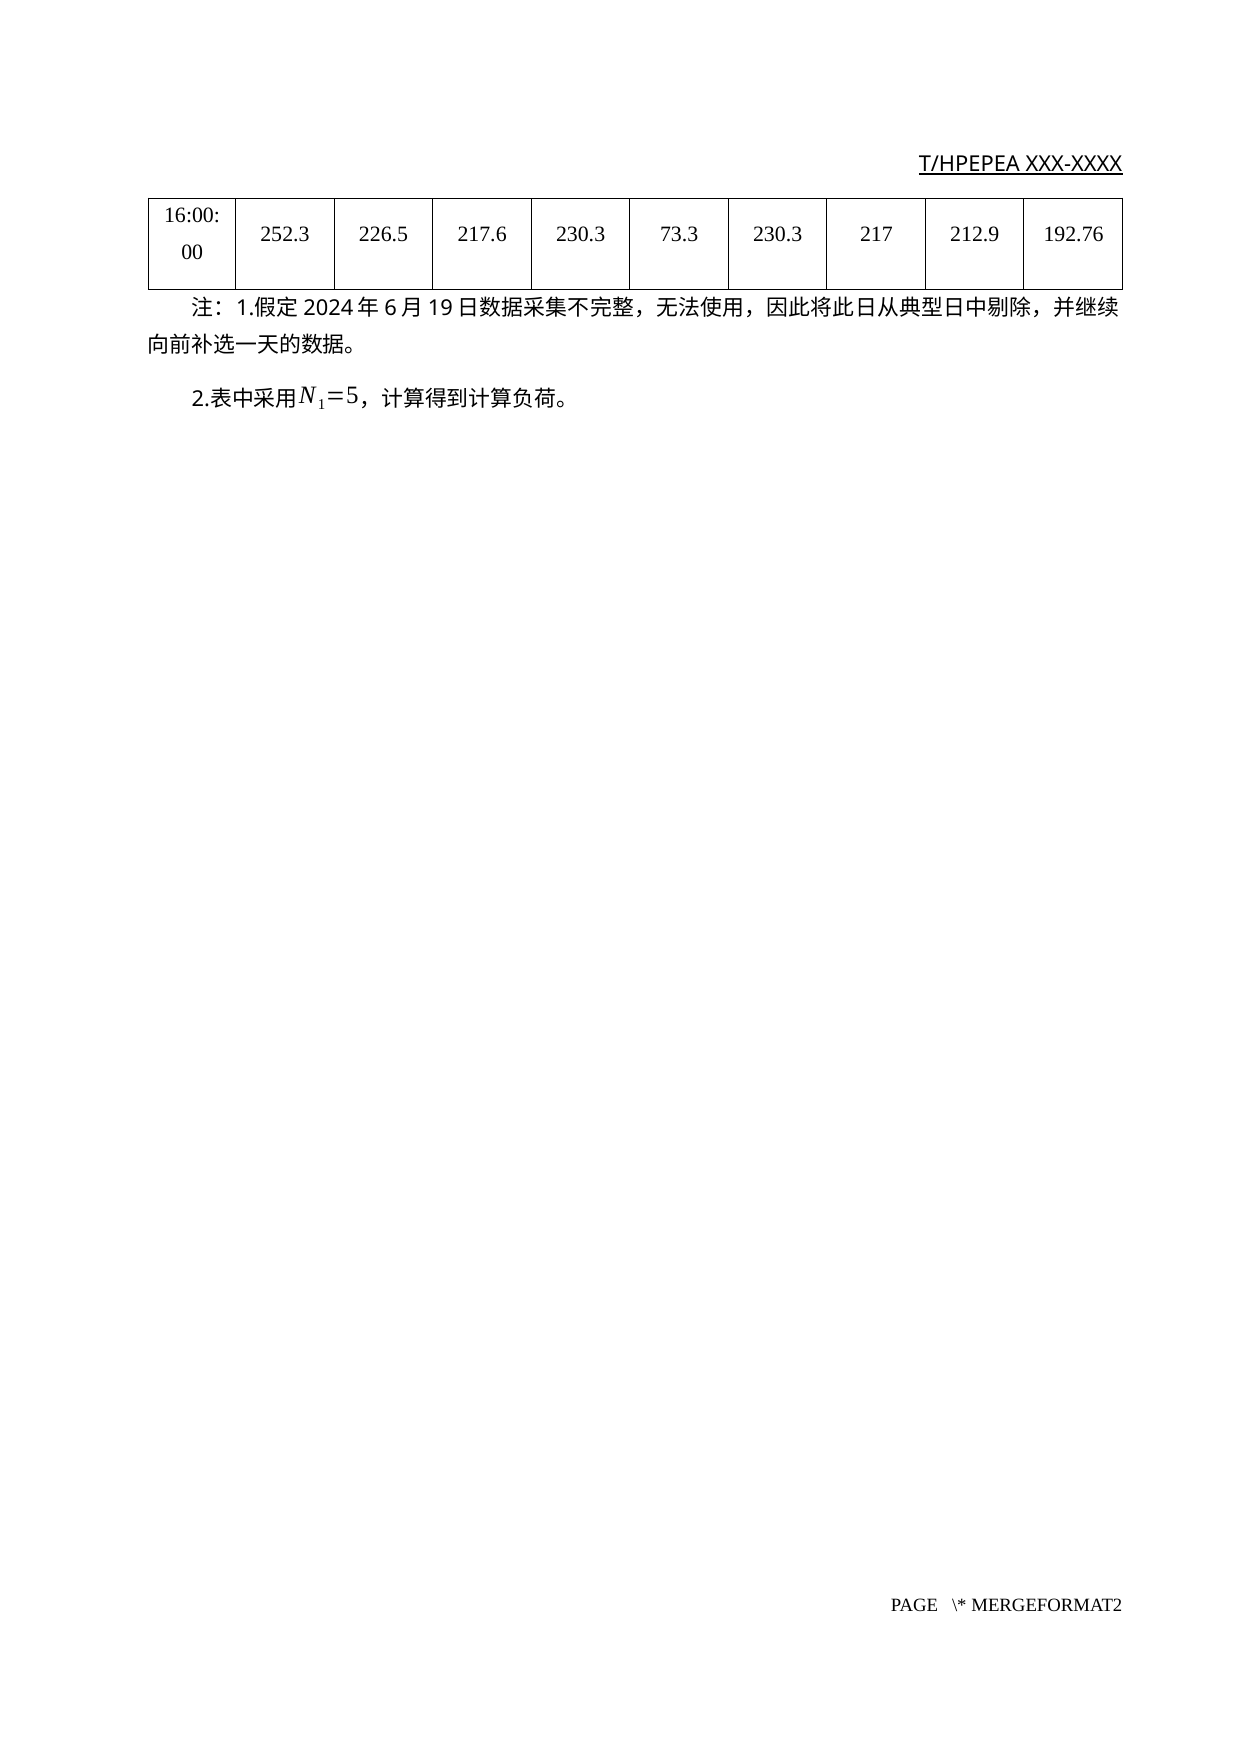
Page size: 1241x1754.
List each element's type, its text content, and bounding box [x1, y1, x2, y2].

table_cell 226.5 [335, 199, 432, 289]
table_cell 73.3 [630, 199, 728, 289]
table_cell 212.9 [926, 199, 1023, 289]
table_cell 230.3 [729, 199, 826, 289]
table_cell 16:00:00 [149, 199, 235, 289]
table_cell 192.76 [1024, 199, 1122, 289]
text 2.表中采用，计算得到计算负荷。 [148, 381, 1122, 413]
text 注：1.假定2024年6月19日数据采集不完整，无法使用，因此将此日从典型日中剔除，并继续向前补选一天的数据。 [148, 290, 1122, 359]
table_cell 217 [827, 199, 925, 289]
table_cell 230.3 [532, 199, 629, 289]
table_cell 217.6 [433, 199, 531, 289]
table_cell 252.3 [236, 199, 334, 289]
